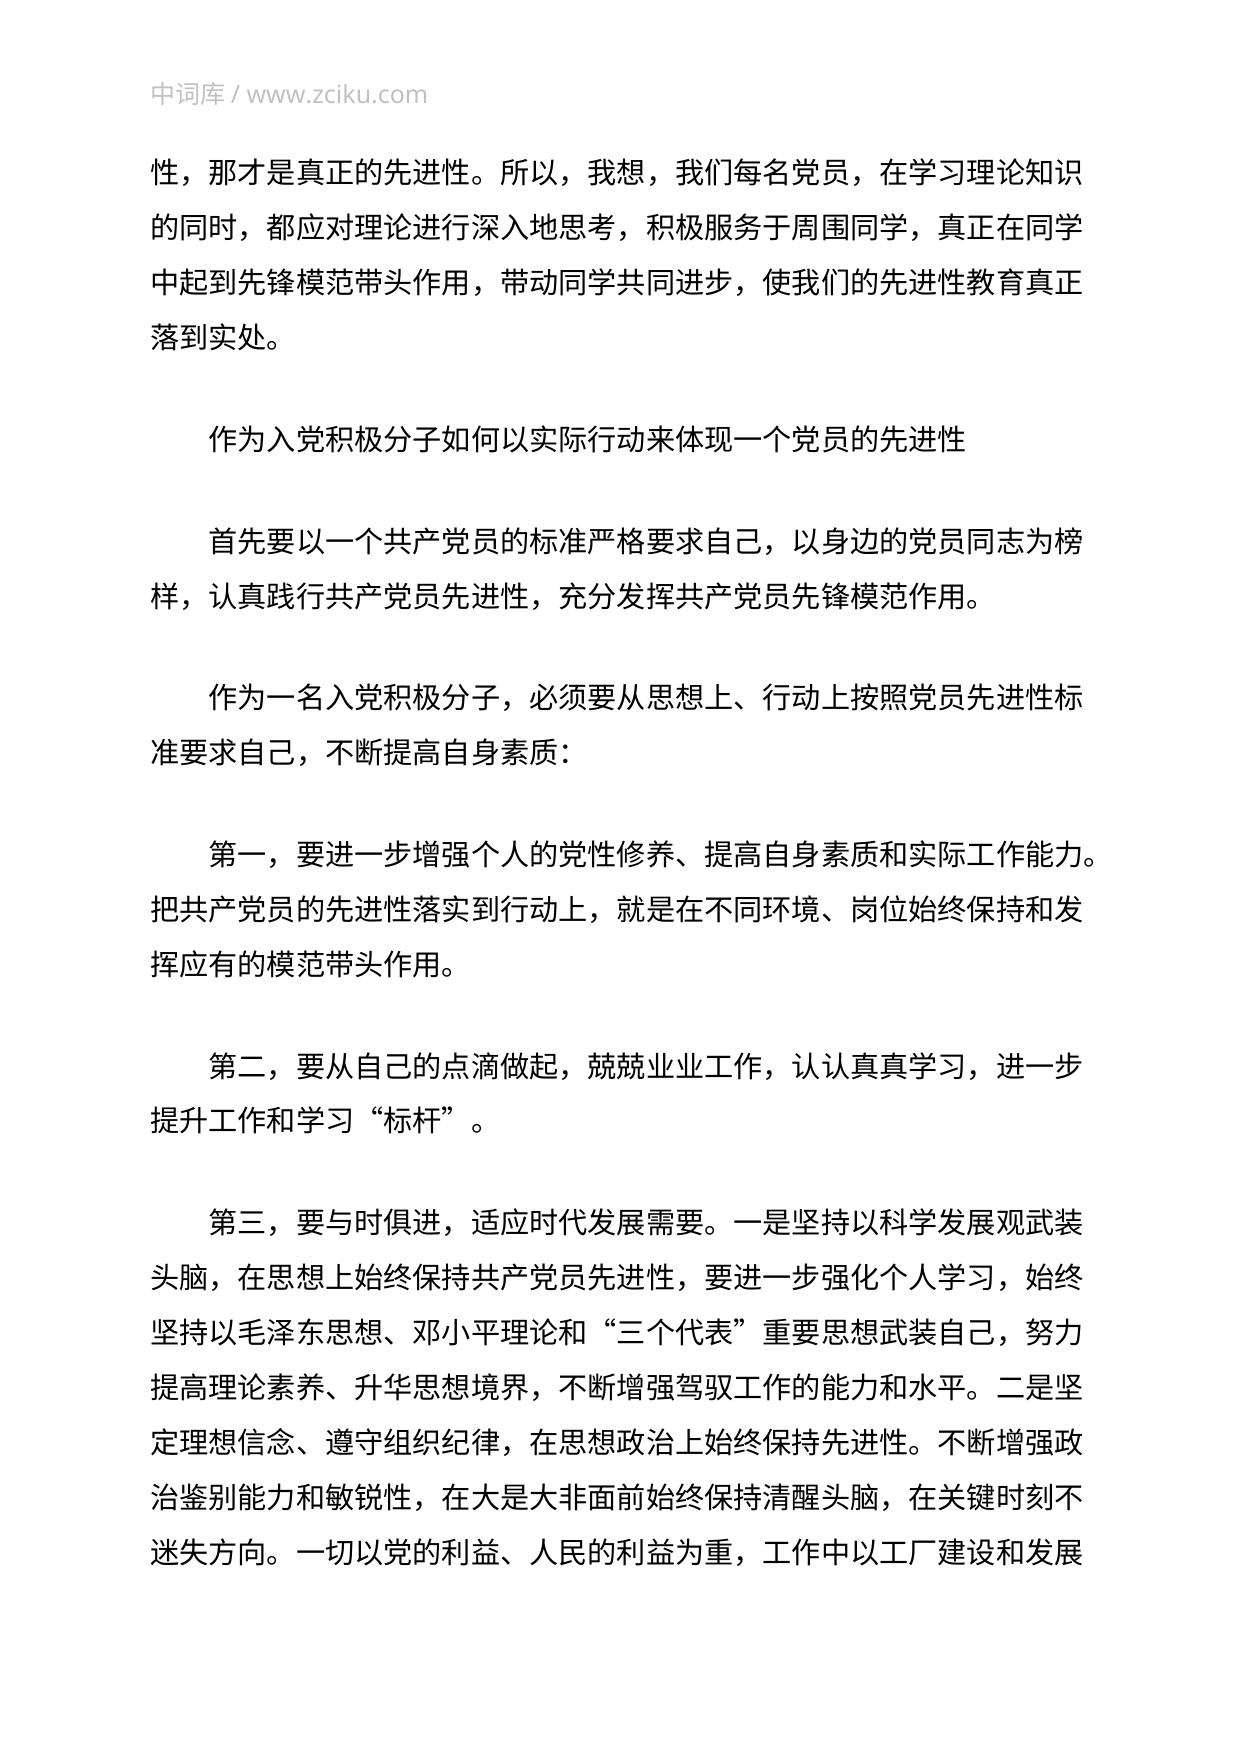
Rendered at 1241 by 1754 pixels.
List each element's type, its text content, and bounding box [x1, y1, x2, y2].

text 作为入党积极分子如何以实际行动来体现一个党员的先进性 [150, 416, 1090, 459]
text 第一，要进一步增强个人的党性修养、提高自身素质和实际工作能力。把共产党员的先进性落实到行动上，就是在不同环境、岗位始终保持和发挥应有的模范带头作用。 [150, 832, 1090, 984]
text 首先要以一个共产党员的标准严格要求自己，以身边的党员同志为榜样，认真践行共产党员先进性，充分发挥共产党员先锋模范作用。 [150, 518, 1090, 615]
text 作为一名入党积极分子，必须要从思想上、行动上按照党员先进性标准要求自己，不断提高自身素质： [150, 675, 1090, 772]
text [150, 1200, 1090, 1571]
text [150, 150, 1090, 357]
text 第二，要从自己的点滴做起，兢兢业业工作，认认真真学习，进一步提升工作和学习“标杆”。 [150, 1043, 1090, 1140]
